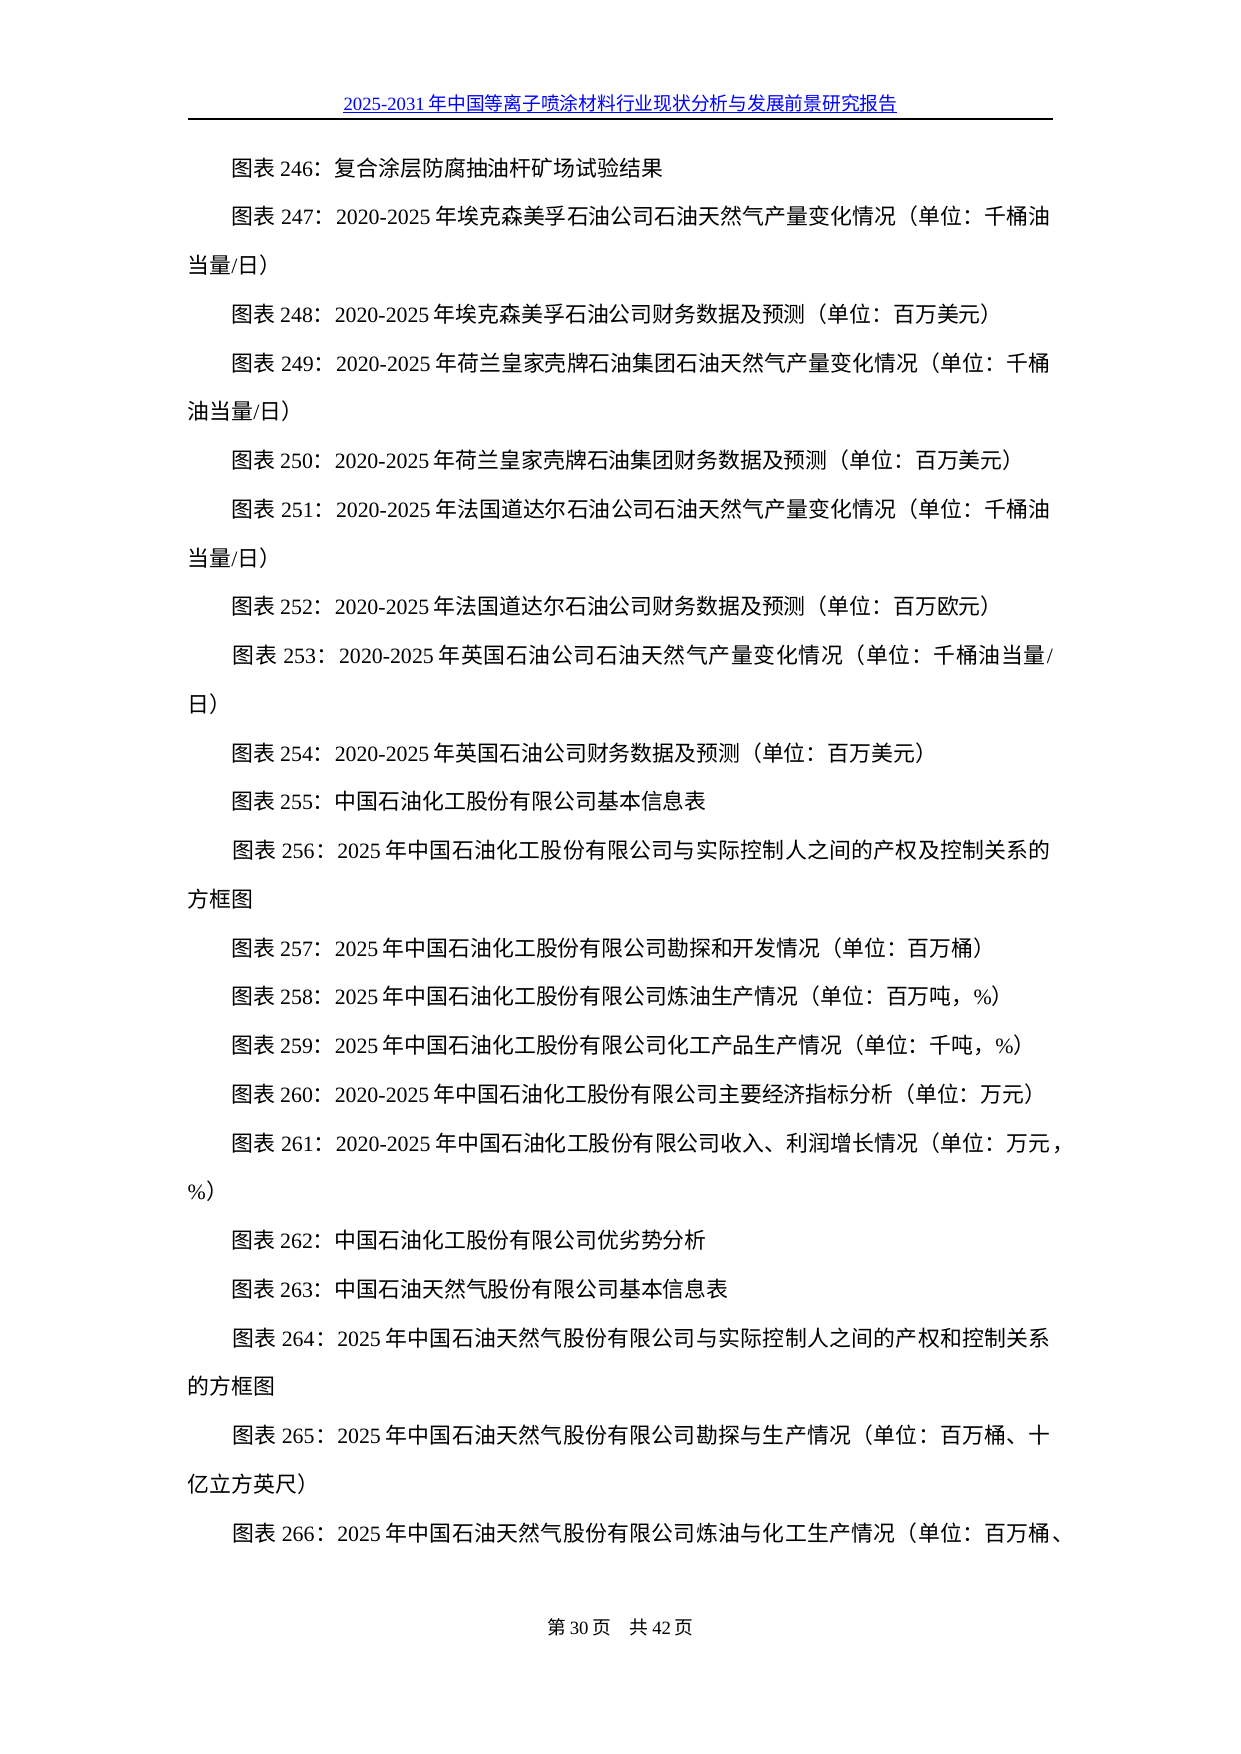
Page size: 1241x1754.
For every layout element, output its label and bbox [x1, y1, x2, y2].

text [187, 150, 1053, 1548]
